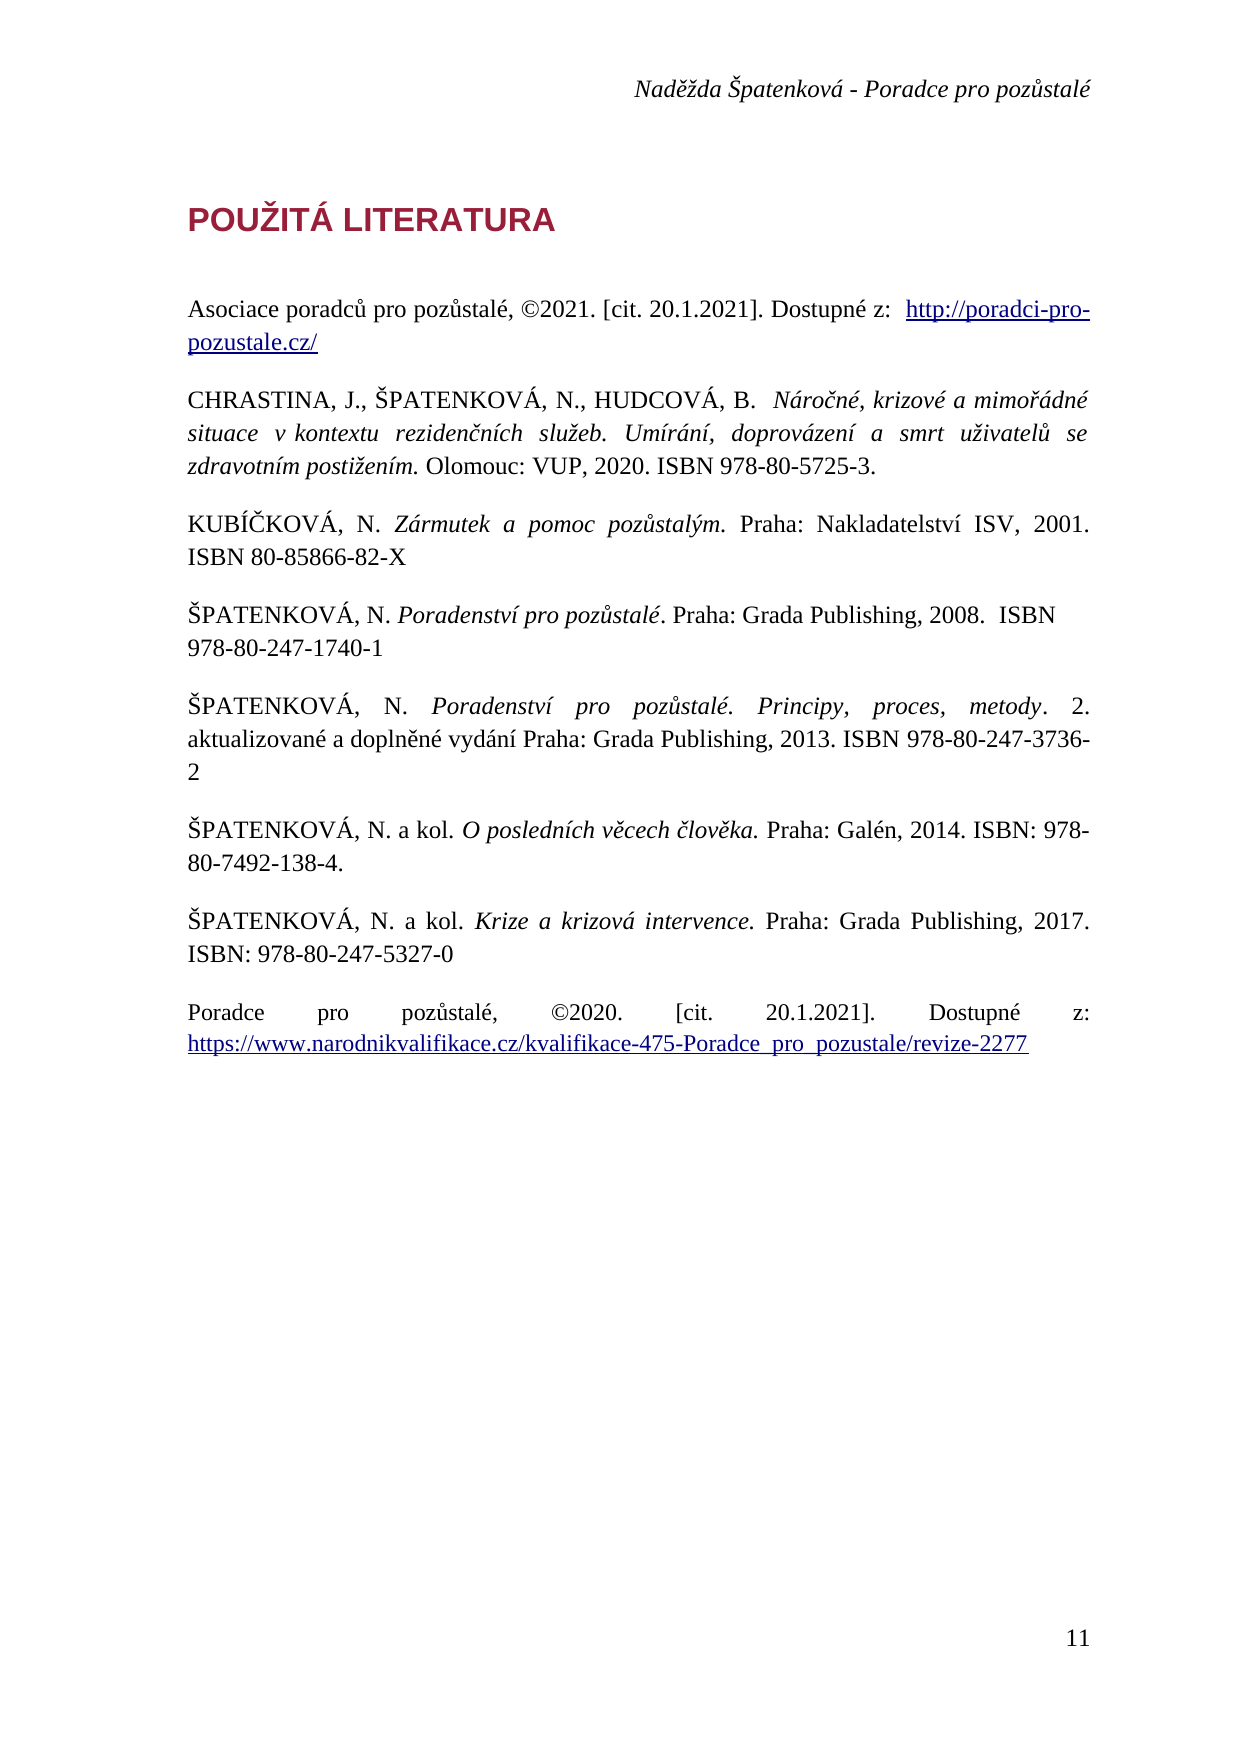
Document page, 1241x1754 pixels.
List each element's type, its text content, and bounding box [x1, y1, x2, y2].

text ŠPATENKOVÁ, N. a kol. Krize a krizová intervence. Praha: Grada Publishing, 2017. ISBN: 978-80-247-5327-0 [187, 906, 1090, 968]
text KUBÍČKOVÁ, N. Zármutek a pomoc pozůstalým. Praha: Nakladatelství ISV, 2001. ISBN 80-85866-82-X [187, 509, 1090, 571]
text ŠPATENKOVÁ, N. Poradenství pro pozůstalé. Principy, proces, metody. 2. aktualizované a doplněné vydání Praha: Grada Publishing, 2013. ISBN 978-80-247-3736-2 [187, 691, 1090, 786]
text CHRASTINA, J., ŠPATENKOVÁ, N., HUDCOVÁ, B. Náročné, krizové a mimořádné situace v kontextu rezidenčních služeb. Umírání, doprovázení a smrt uživatelů se zdravotním postižením. Olomouc: VUP, 2020. ISBN 978-80-5725-3. [187, 385, 1090, 480]
text ŠPATENKOVÁ, N. Poradenství pro pozůstalé. Praha: Grada Publishing, 2008. ISBN 978-80-247-1740-1 [187, 600, 1090, 662]
text ŠPATENKOVÁ, N. a kol. O posledních věcech člověka. Praha: Galén, 2014. ISBN: 978-80-7492-138-4. [187, 815, 1090, 877]
text Asociace poradců pro pozůstalé, ©2021. [cit. 20.1.2021]. Dostupné z: http://poradci-pro-pozustale.cz/ [187, 294, 1090, 356]
text Poradce pro pozůstalé, ©2020. [cit. 20.1.2021]. Dostupné z: https://www.narodnikvalifikace.cz/kvalifikace-475-Poradce_pro_pozustale/revize-2277 [187, 997, 1090, 1057]
